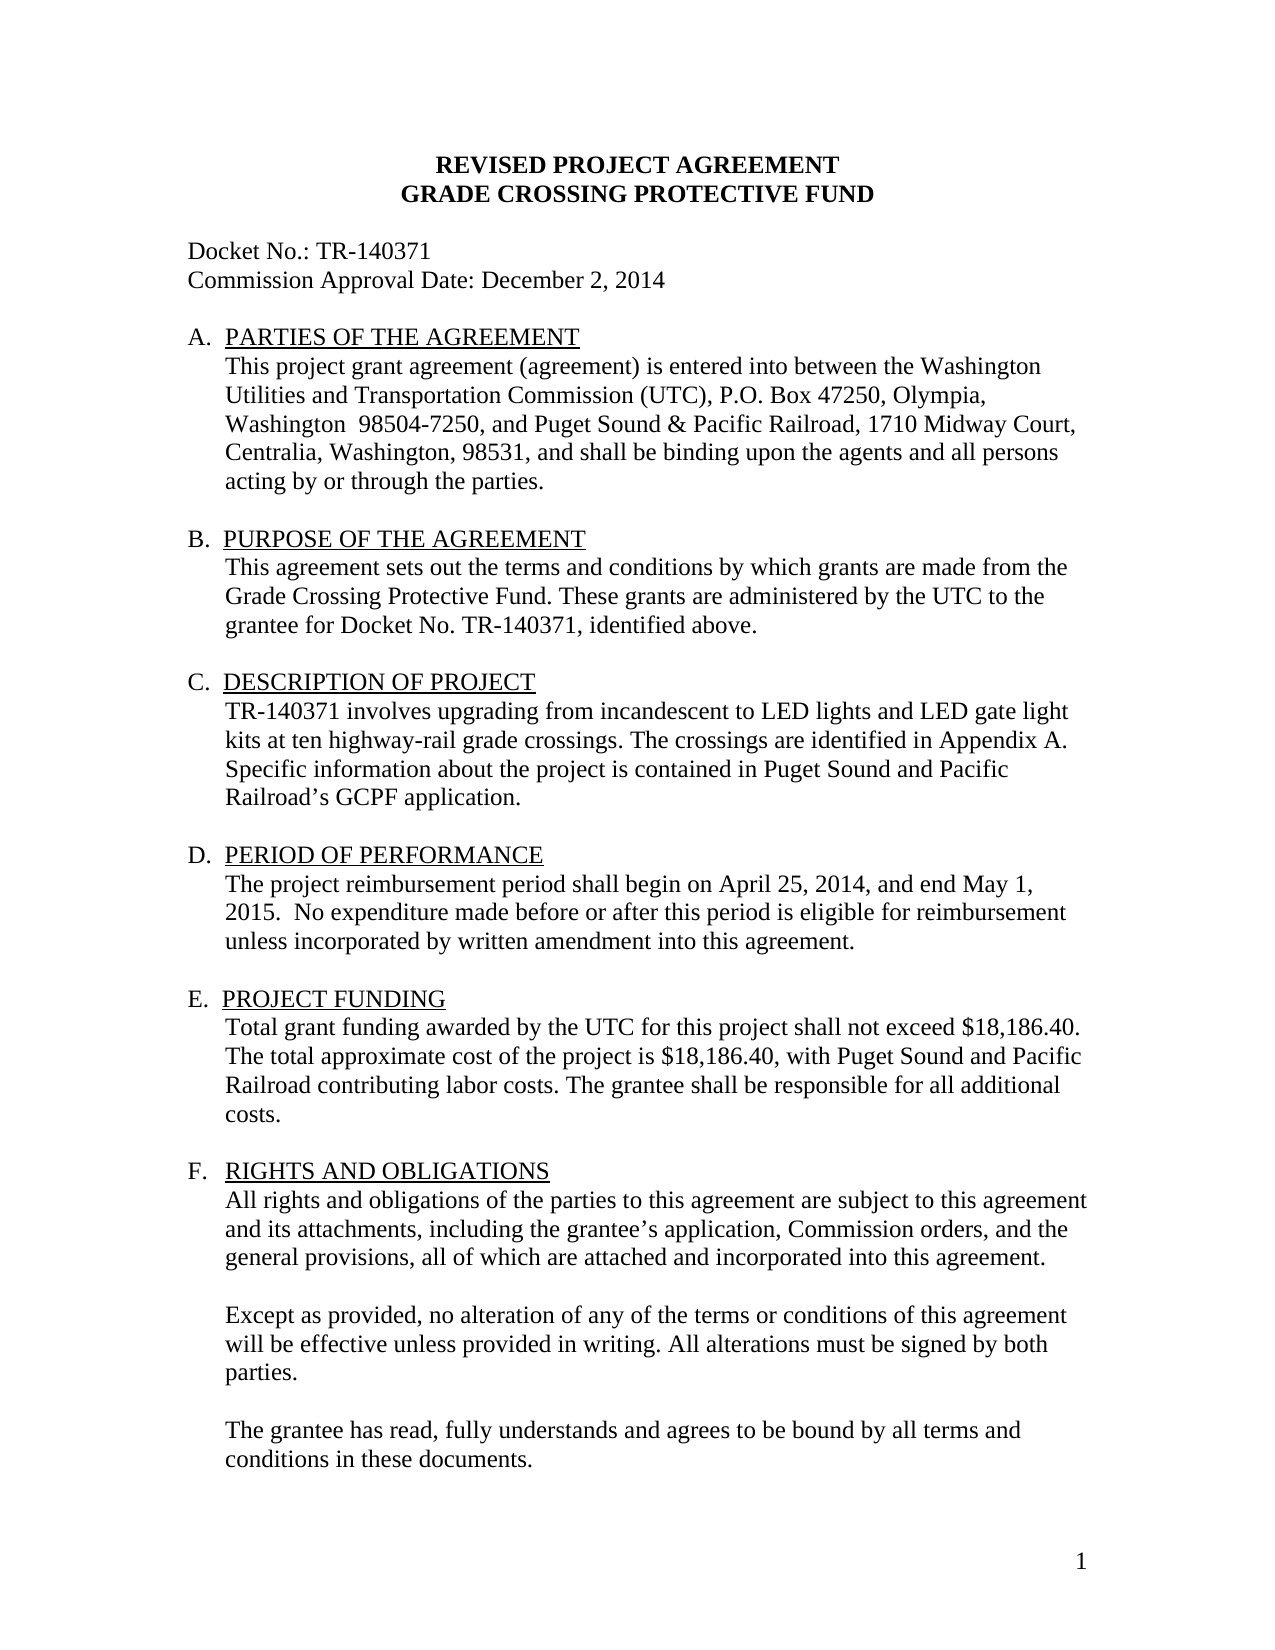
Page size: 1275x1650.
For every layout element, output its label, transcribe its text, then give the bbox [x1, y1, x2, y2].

text Docket No.: TR-140371 [187, 236, 1087, 265]
text TR-140371 involves upgrading from incandescent to LED lights and LED gate light kits at ten highway-rail grade crossings. The crossings are identified in Appendix A. Specific information about the project is contained in Puget Sound and Pacific Railroad’s GCPF application. [187, 696, 1087, 811]
text All rights and obligations of the parties to this agreement are subject to this agreement and its attachments, including the grantee’s application, Commission orders, and the general provisions, all of which are attached and incorporated into this agreement. [187, 1185, 1087, 1271]
text C. DESCRIPTION OF PROJECT [187, 667, 1087, 696]
text F. RIGHTS AND OBLIGATIONS [187, 1156, 1087, 1185]
text REVISED PROJECT AGREEMENT [187, 150, 1087, 179]
text Total grant funding awarded by the UTC for this project shall not exceed $18,186.40. The total approximate cost of the project is $18,186.40, with Puget Sound and Pacific Railroad contributing labor costs. The grantee shall be responsible for all additional costs. [187, 1012, 1087, 1127]
text This project grant agreement (agreement) is entered into between the Washington Utilities and Transportation Commission (UTC), P.O. Box 47250, Olympia, Washington 98504-7250, and Puget Sound & Pacific Railroad, 1710 Midway Court, Centralia, Washington, 98531, and shall be binding upon the agents and all persons acting by or through the parties. [225, 351, 1087, 495]
text The project reimbursement period shall begin on April 25, 2014, and end May 1, 2015. No expenditure made before or after this period is eligible for reimbursement unless incorporated by written amendment into this agreement. [187, 869, 1087, 955]
list PARTIES OF THE AGREEMENT [187, 322, 1087, 351]
text GRADE CROSSING PROTECTIVE FUND [187, 179, 1087, 207]
text The grantee has read, fully understands and agrees to be bound by all terms and conditions in these documents. [187, 1415, 1087, 1472]
text E. PROJECT FUNDING [187, 984, 1087, 1012]
text This agreement sets out the terms and conditions by which grants are made from the Grade Crossing Protective Fund. These grants are administered by the UTC to the grantee for Docket No. TR-140371, identified above. [225, 552, 1087, 639]
text Except as provided, no alteration of any of the terms or conditions of this agreement will be effective unless provided in writing. All alterations must be signed by both parties. [187, 1300, 1087, 1386]
text Commission Approval Date: December 2, 2014 [187, 265, 1087, 294]
text B. PURPOSE OF THE AGREEMENT [187, 524, 1087, 552]
text D. PERIOD OF PERFORMANCE [187, 840, 1087, 869]
